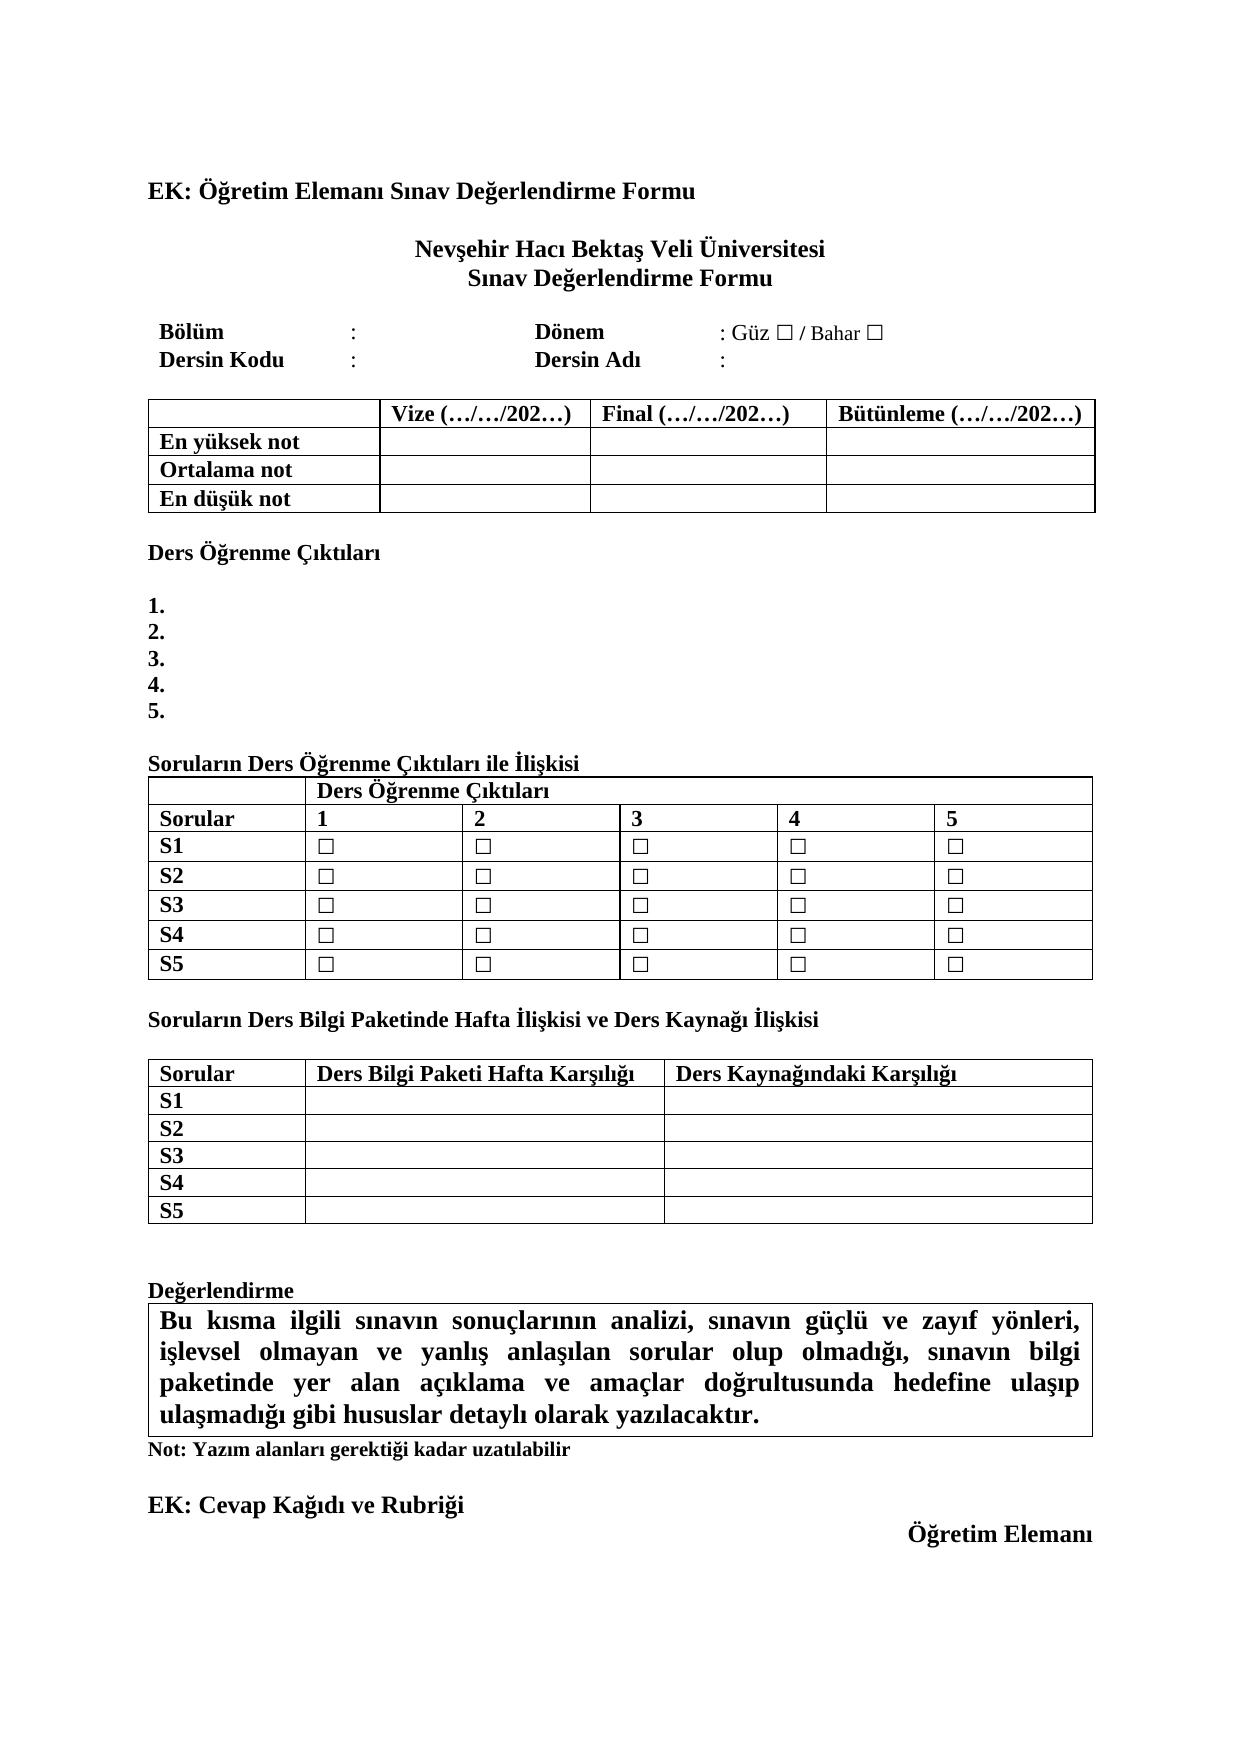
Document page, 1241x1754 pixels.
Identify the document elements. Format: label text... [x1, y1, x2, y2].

table_cell [935, 891, 1092, 920]
table_cell S3 [149, 1142, 305, 1168]
table_cell En düşük not [149, 485, 379, 512]
table_cell [665, 1087, 1092, 1113]
table_cell [306, 1142, 664, 1168]
table_cell 5 [935, 805, 1092, 831]
table_cell [665, 1115, 1092, 1141]
table_cell [778, 891, 934, 920]
table_cell [778, 950, 934, 979]
table_cell [306, 921, 462, 949]
table_cell [665, 1142, 1092, 1168]
table_cell [778, 832, 934, 861]
table_cell [591, 428, 826, 455]
text Soruların Ders Öğrenme Çıktıları ile İlişkisi [148, 750, 1093, 776]
table_cell [827, 485, 1094, 512]
text 4. [148, 671, 1093, 697]
table_cell S3 [149, 891, 305, 920]
table_header Final (…/…/202…) [591, 400, 826, 427]
table_cell [306, 1115, 664, 1141]
text Değerlendirme [148, 1277, 1093, 1303]
table_cell [621, 862, 777, 890]
text Sınav Değerlendirme Formu [148, 263, 1093, 291]
table_cell [306, 832, 462, 861]
table_cell [381, 428, 590, 455]
table_header : [339, 318, 523, 346]
table_cell [665, 1169, 1092, 1196]
table_cell [306, 950, 462, 979]
table_cell [935, 950, 1092, 979]
table_cell 1 [306, 805, 462, 831]
text 1. [148, 592, 1093, 618]
table_cell [306, 1169, 664, 1196]
table_header Dönem [523, 318, 708, 346]
text EK: Öğretim Elemanı Sınav Değerlendirme Formu [148, 176, 1093, 205]
table_cell S2 [149, 1115, 305, 1141]
table_cell S1 [149, 1087, 305, 1113]
table_cell [935, 832, 1092, 861]
text 3. [148, 645, 1093, 671]
text EK: Cevap Kağıdı ve Rubriği [148, 1490, 1093, 1519]
table_cell Sorular [149, 805, 305, 831]
table_cell [778, 921, 934, 949]
table_cell [935, 921, 1092, 949]
table_header [149, 778, 305, 804]
table_cell [621, 891, 777, 920]
text 5. [148, 697, 1093, 724]
table_cell S4 [149, 921, 305, 949]
table_cell S1 [149, 832, 305, 861]
table_cell [306, 1197, 664, 1223]
table_header Bölüm [148, 318, 339, 346]
table_cell [591, 456, 826, 483]
table_cell 2 [463, 805, 619, 831]
table_cell [463, 862, 619, 890]
table_header [149, 400, 379, 427]
table_header Vize (…/…/202…) [381, 400, 590, 427]
table_header : Güz / Bahar [708, 318, 1092, 346]
table_cell [827, 428, 1094, 455]
table_cell 3 [621, 805, 777, 831]
table_cell Ortalama not [149, 456, 379, 483]
table_header Sorular [149, 1060, 305, 1086]
table_header Ders Öğrenme Çıktıları [306, 778, 1092, 804]
table_cell S2 [149, 862, 305, 890]
text Nevşehir Hacı Bektaş Veli Üniversitesi [148, 234, 1093, 263]
table_cell [621, 832, 777, 861]
table_cell Dersin Adı [523, 346, 708, 372]
table_cell S5 [149, 1197, 305, 1223]
table_cell En yüksek not [149, 428, 379, 455]
text Soruların Ders Bilgi Paketinde Hafta İlişkisi ve Ders Kaynağı İlişkisi [148, 1006, 1093, 1032]
table_header Ders Kaynağındaki Karşılığı [665, 1060, 1092, 1086]
table_header Ders Bilgi Paketi Hafta Karşılığı [306, 1060, 664, 1086]
table_cell [827, 456, 1094, 483]
table_cell S4 [149, 1169, 305, 1196]
table_cell [463, 921, 619, 949]
table_cell [621, 921, 777, 949]
text Öğretim Elemanı [148, 1519, 1093, 1547]
table_cell [591, 485, 826, 512]
table_cell [381, 485, 590, 512]
text Not: Yazım alanları gerektiği kadar uzatılabilir [148, 1437, 1093, 1461]
table_cell : [708, 346, 1092, 372]
table_cell [463, 950, 619, 979]
table_cell [463, 891, 619, 920]
table_cell [778, 862, 934, 890]
text Ders Öğrenme Çıktıları [148, 539, 1093, 566]
table_header Bu kısma ilgili sınavın sonuçlarının analizi, sınavın güçlü ve zayıf yönleri, işlevsel olmayan ve yanlış anlaşılan sorular olup olmadığı, sınavın bilgi paketinde yer alan açıklama ve amaçlar doğrultusunda hedefine ulaşıp ulaşmadığı gibi hususlar detaylı olarak yazılacaktır. [149, 1304, 1092, 1436]
text 2. [148, 618, 1093, 645]
table_cell [665, 1197, 1092, 1223]
table_cell [306, 891, 462, 920]
table_cell [306, 1087, 664, 1113]
table_cell [463, 832, 619, 861]
table_cell [306, 862, 462, 890]
table_header Bütünleme (…/…/202…) [827, 400, 1094, 427]
table_cell [935, 862, 1092, 890]
table_cell : [339, 346, 523, 372]
table_cell [381, 456, 590, 483]
table_cell [621, 950, 777, 979]
table_cell S5 [149, 950, 305, 979]
table_cell 4 [778, 805, 934, 831]
table_cell Dersin Kodu [148, 346, 339, 372]
